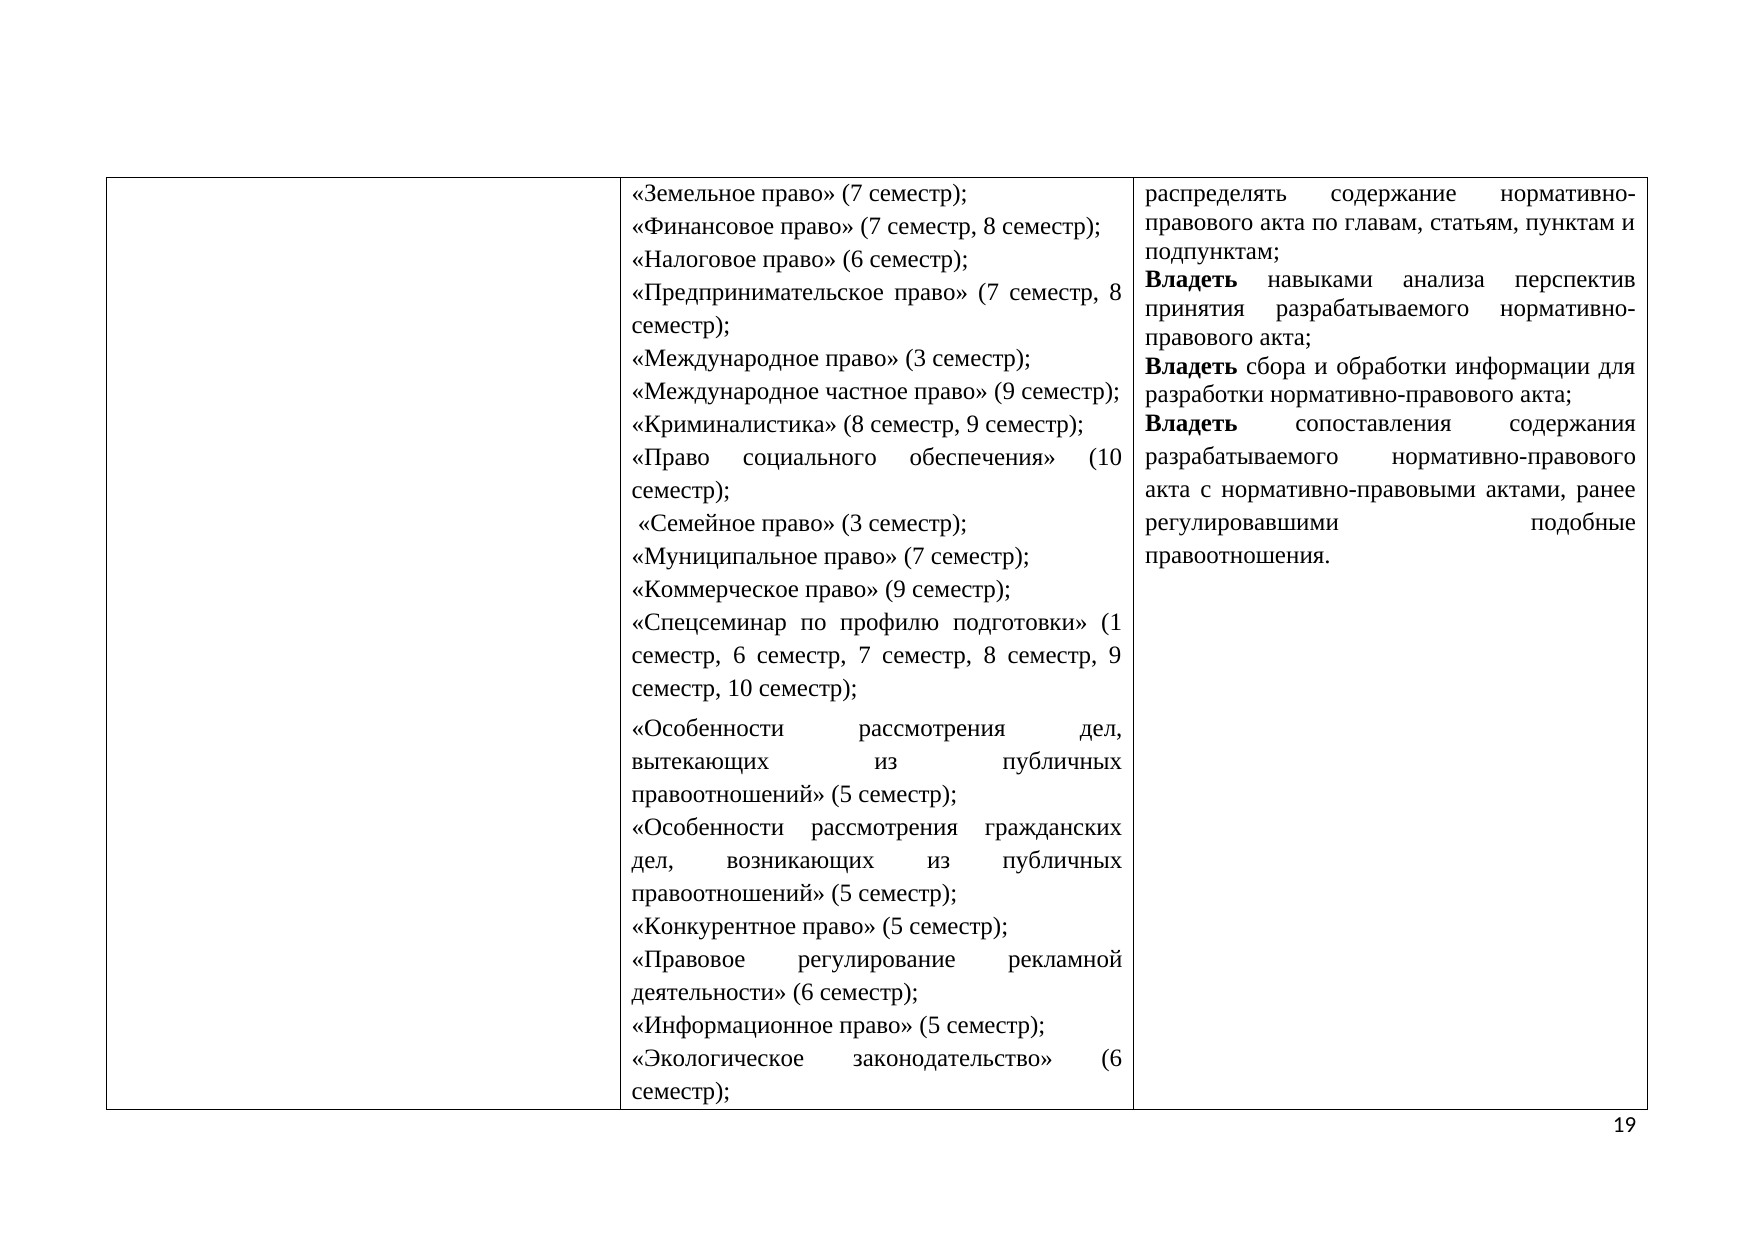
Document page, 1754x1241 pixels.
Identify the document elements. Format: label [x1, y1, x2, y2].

table_cell [107, 178, 620, 1109]
table_cell [621, 178, 1133, 1109]
table_cell [1134, 178, 1647, 1109]
